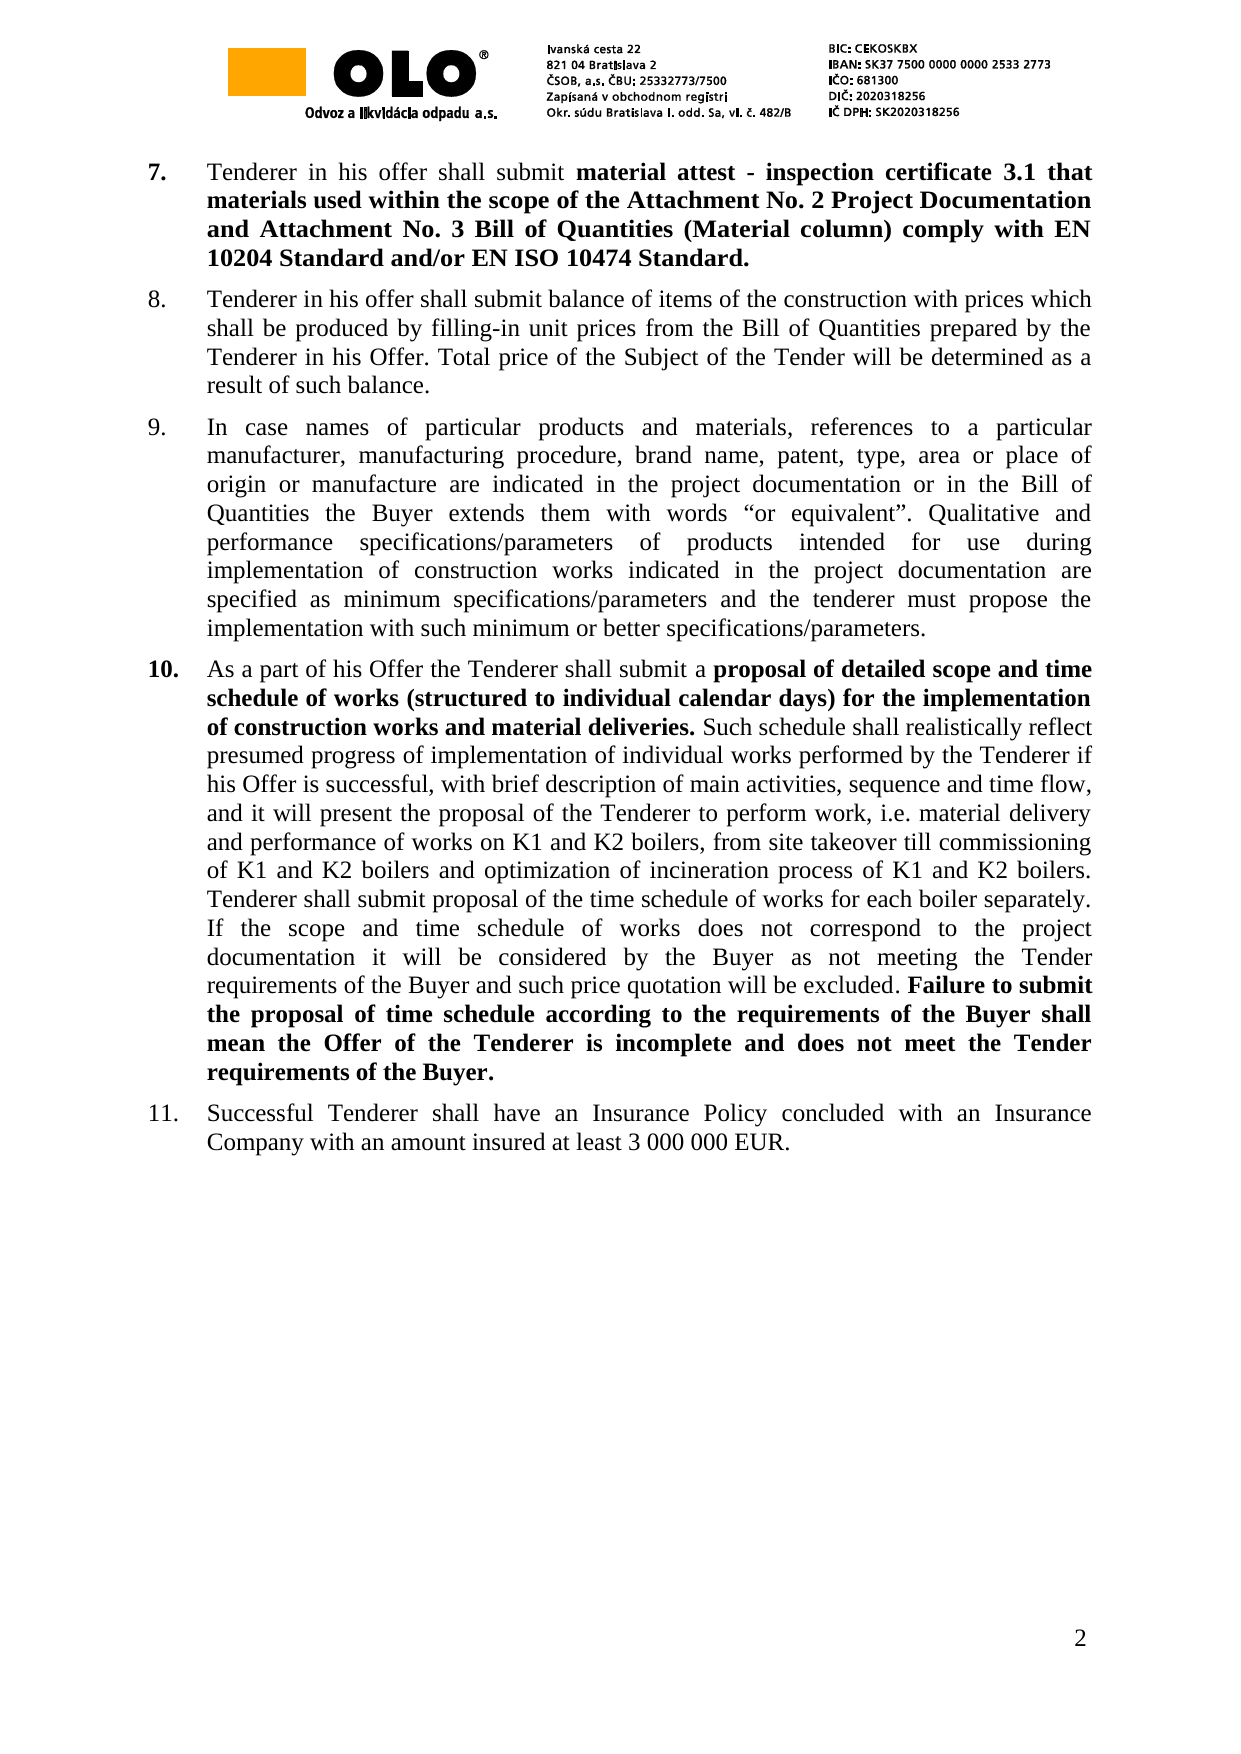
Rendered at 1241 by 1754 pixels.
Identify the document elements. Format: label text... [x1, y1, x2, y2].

list Tenderer in his offer shall submit material attest - inspection certificate 3.1 that materials used within the scope of the Attachment No. 2 Project Documentation and Attachment No. 3 Bill of Quantities (Material column) comply with EN 10204 Standard and/or EN ISO 10474 Standard. [148, 157, 1093, 272]
list Successful Tenderer shall have an Insurance Policy concluded with an Insurance Company with an amount insured at least 3 000 000 EUR. [148, 1098, 1093, 1156]
list Tenderer in his offer shall submit balance of items of the construction with prices which shall be produced by filling-in unit prices from the Bill of Quantities prepared by the Tenderer in his Offer. Total price of the Subject of the Tender will be determined as a result of such balance. [148, 284, 1093, 399]
list In case names of particular products and materials, references to a particular manufacturer, manufacturing procedure, brand name, patent, type, area or place of origin or manufacture are indicated in the project documentation or in the Bill of Quantities the Buyer extends them with words “or equivalent”. Qualitative and performance specifications/parameters of products intended for use during implementation of construction works indicated in the project documentation are specified as minimum specifications/parameters and the tenderer must propose the implementation with such minimum or better specifications/parameters. [148, 412, 1093, 642]
list As a part of his Offer the Tenderer shall submit a proposal of detailed scope and time schedule of works (structured to individual calendar days) for the implementation of construction works and material deliveries. Such schedule shall realistically reflect presumed progress of implementation of individual works performed by the Tenderer if his Offer is successful, with brief description of main activities, sequence and time flow, and it will present the proposal of the Tenderer to perform work, i.e. material delivery and performance of works on K1 and K2 boilers, from site takeover till commissioning of K1 and K2 boilers and optimization of incineration process of K1 and K2 boilers. Tenderer shall submit proposal of the time schedule of works for each boiler separately. If the scope and time schedule of works does not correspond to the project documentation it will be considered by the Buyer as not meeting the Tender requirements of the Buyer and such price quotation will be excluded. Failure to submit the proposal of time schedule according to the requirements of the Buyer shall mean the Offer of the Tenderer is incomplete and does not meet the Tender requirements of the Buyer. [148, 654, 1093, 1086]
